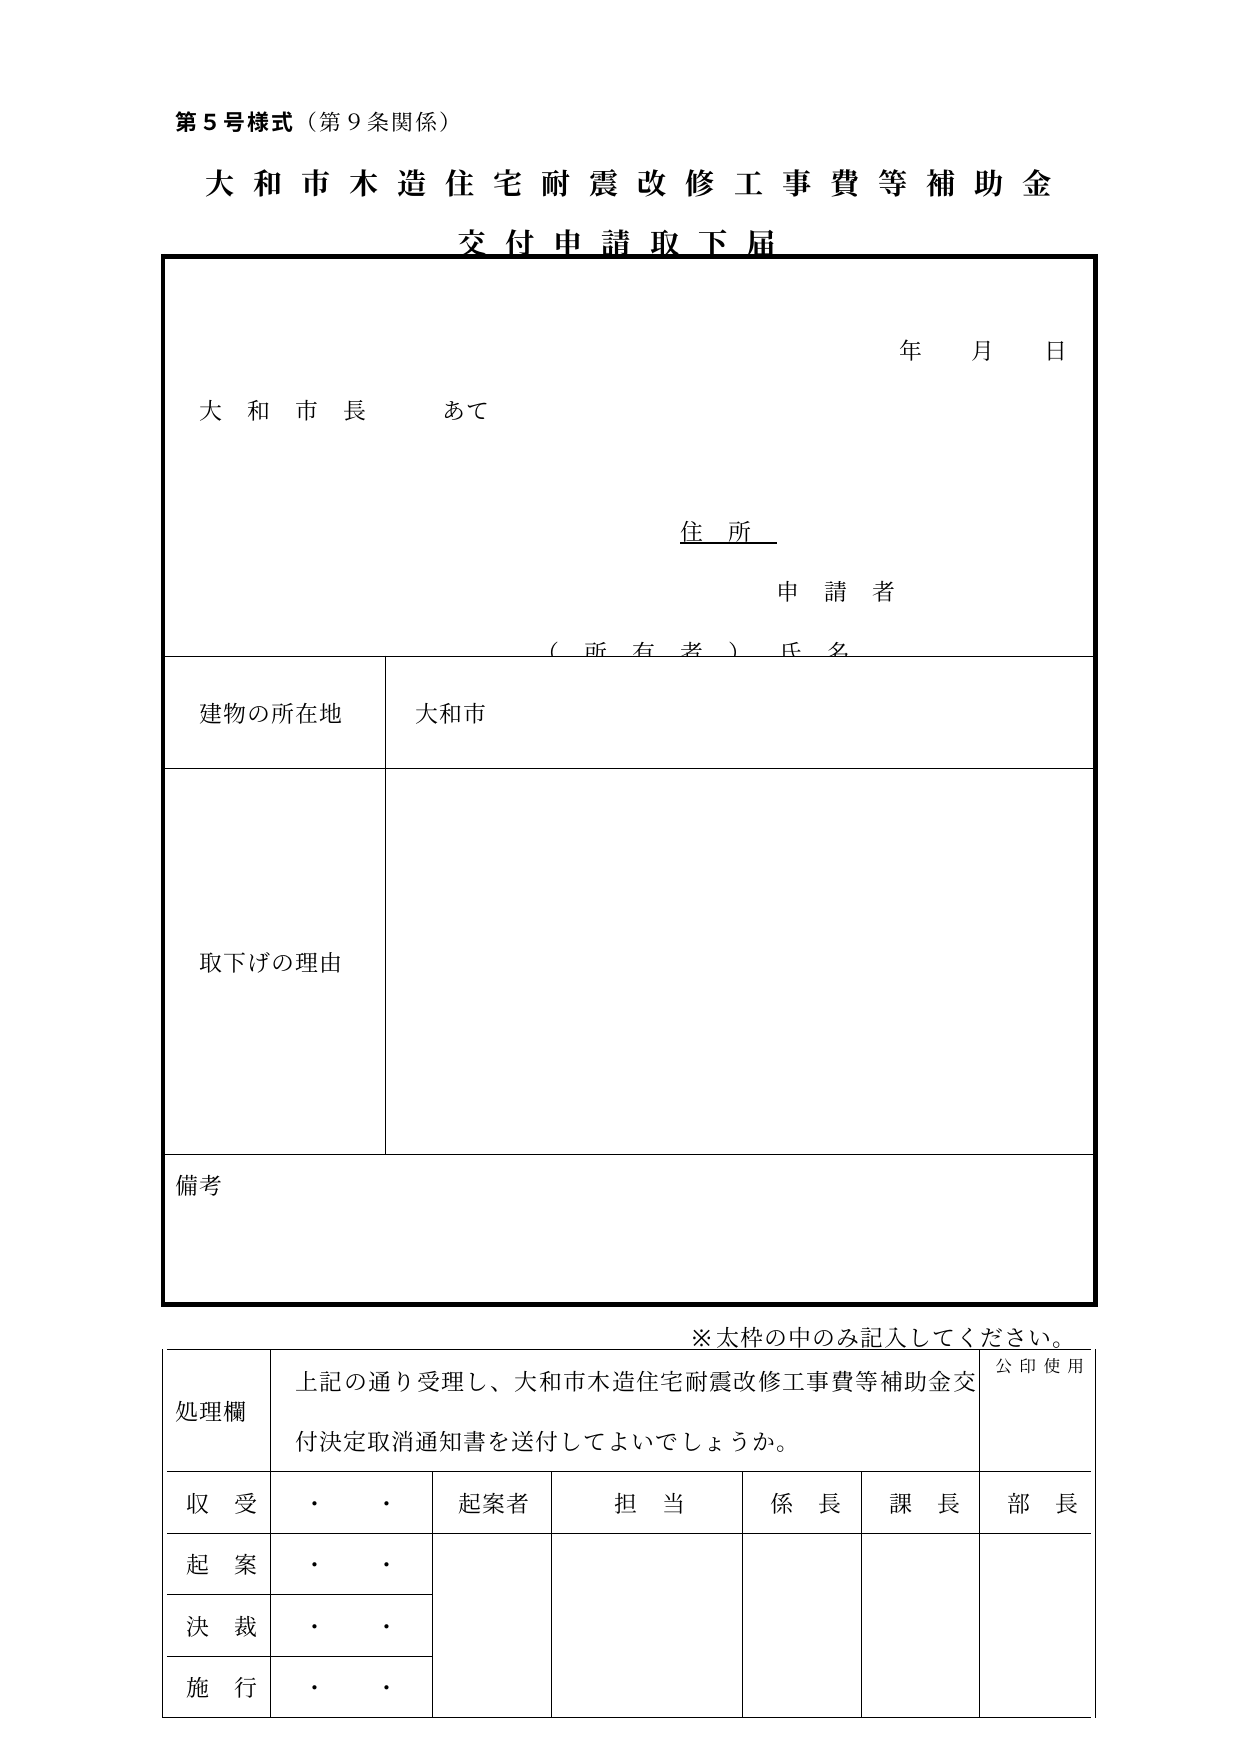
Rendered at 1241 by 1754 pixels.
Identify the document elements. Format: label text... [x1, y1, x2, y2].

table_cell 建物の所在地 [165, 657, 385, 768]
text 第５号様式（第９条関係） [151, 91, 1089, 151]
table_cell [743, 1534, 861, 1717]
table_cell 取下げの理由 [165, 769, 385, 1153]
table_cell 上記の通り受理し、大和市木造住宅耐震改修工事費等補助金交付決定取消通知書を送付してよいでしょうか。 [271, 1350, 979, 1471]
table_cell 課 長 [862, 1472, 979, 1533]
table_cell 備考 [165, 1155, 1093, 1302]
table_cell ・ ・ [271, 1534, 432, 1594]
table_cell 担 当 [552, 1472, 742, 1533]
table_cell 公印使用 [980, 1349, 1095, 1471]
table_cell [862, 1534, 979, 1717]
table_cell 決 裁 [163, 1594, 270, 1656]
table_cell [386, 769, 1093, 1153]
table_cell ※太枠の中のみ記入してください。 [163, 1307, 1095, 1349]
table_cell 起案者 [433, 1472, 551, 1533]
table_cell [980, 1533, 1095, 1717]
table_cell [433, 1534, 551, 1717]
table_cell 年 月 日 大和市長 あて 住所 申請者 （所有者）氏名 電話番号 年 月 日付（ 号）にて補助金の交付の決定通知を受けた大和市木造住宅耐震改修工事費等補助金交付に係る申請を次のとおり取り下げます。 [165, 259, 1093, 656]
table_cell ・ ・ [271, 1472, 432, 1533]
table_cell ・ ・ [271, 1657, 432, 1717]
table_cell 処理欄 [163, 1349, 270, 1471]
table_cell 係 長 [743, 1472, 861, 1533]
table_cell 大和市 [386, 657, 1093, 768]
table_cell 施 行 [163, 1656, 270, 1717]
table_cell 収 受 [163, 1471, 270, 1533]
table_cell [552, 1534, 742, 1717]
table_cell 起 案 [163, 1533, 270, 1594]
table_cell 部 長 [980, 1471, 1095, 1533]
table_cell ・ ・ [271, 1595, 432, 1656]
table_header 大和市木造住宅耐震改修工事費等補助金交付申請取下届 番号 （ ） [163, 151, 1095, 254]
